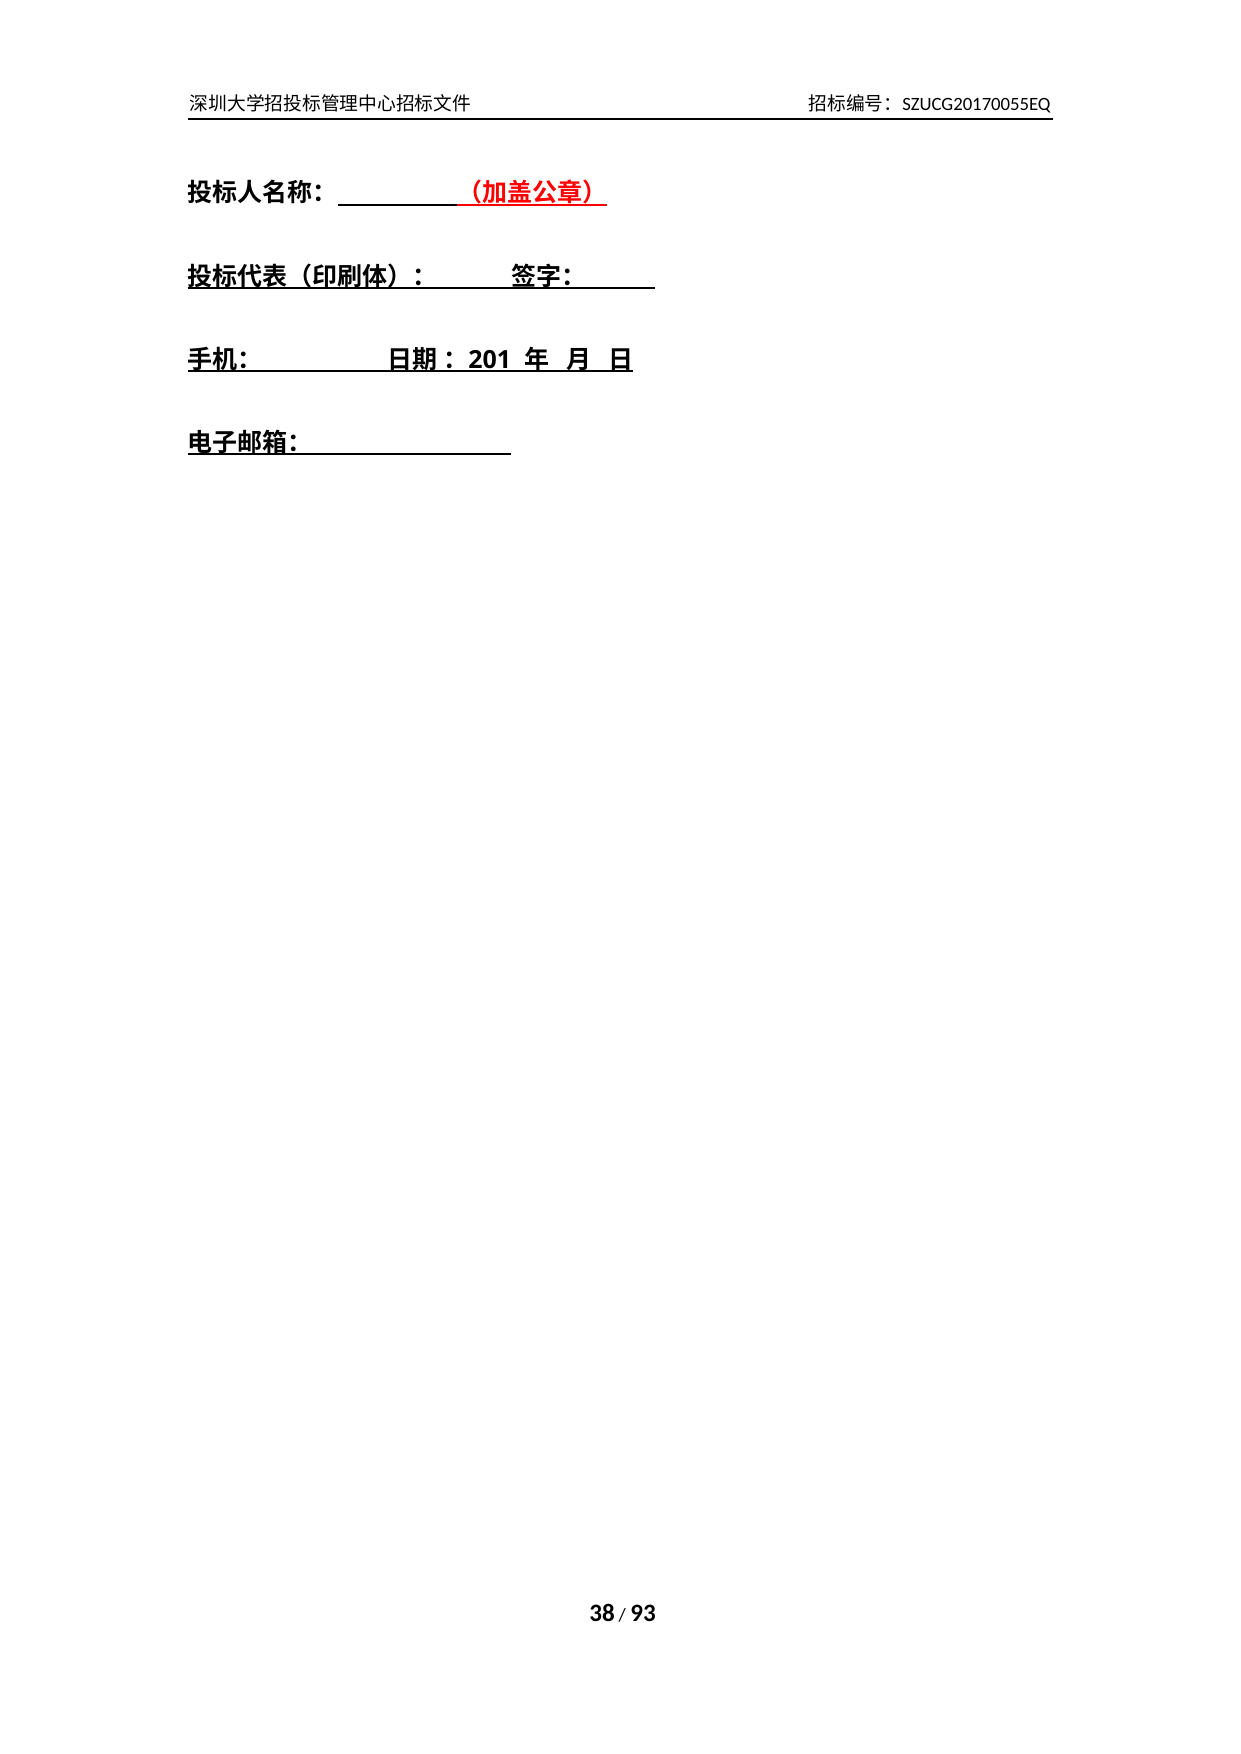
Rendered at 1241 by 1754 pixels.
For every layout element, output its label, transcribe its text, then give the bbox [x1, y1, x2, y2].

text 电子邮箱： [187, 408, 1053, 473]
text 手机： 日期 ：201 年 月 日 [187, 325, 1053, 390]
text 投标人名称： （加盖公章） [187, 158, 1053, 223]
text 投标代表（印刷体）： 签字： [187, 242, 1053, 307]
